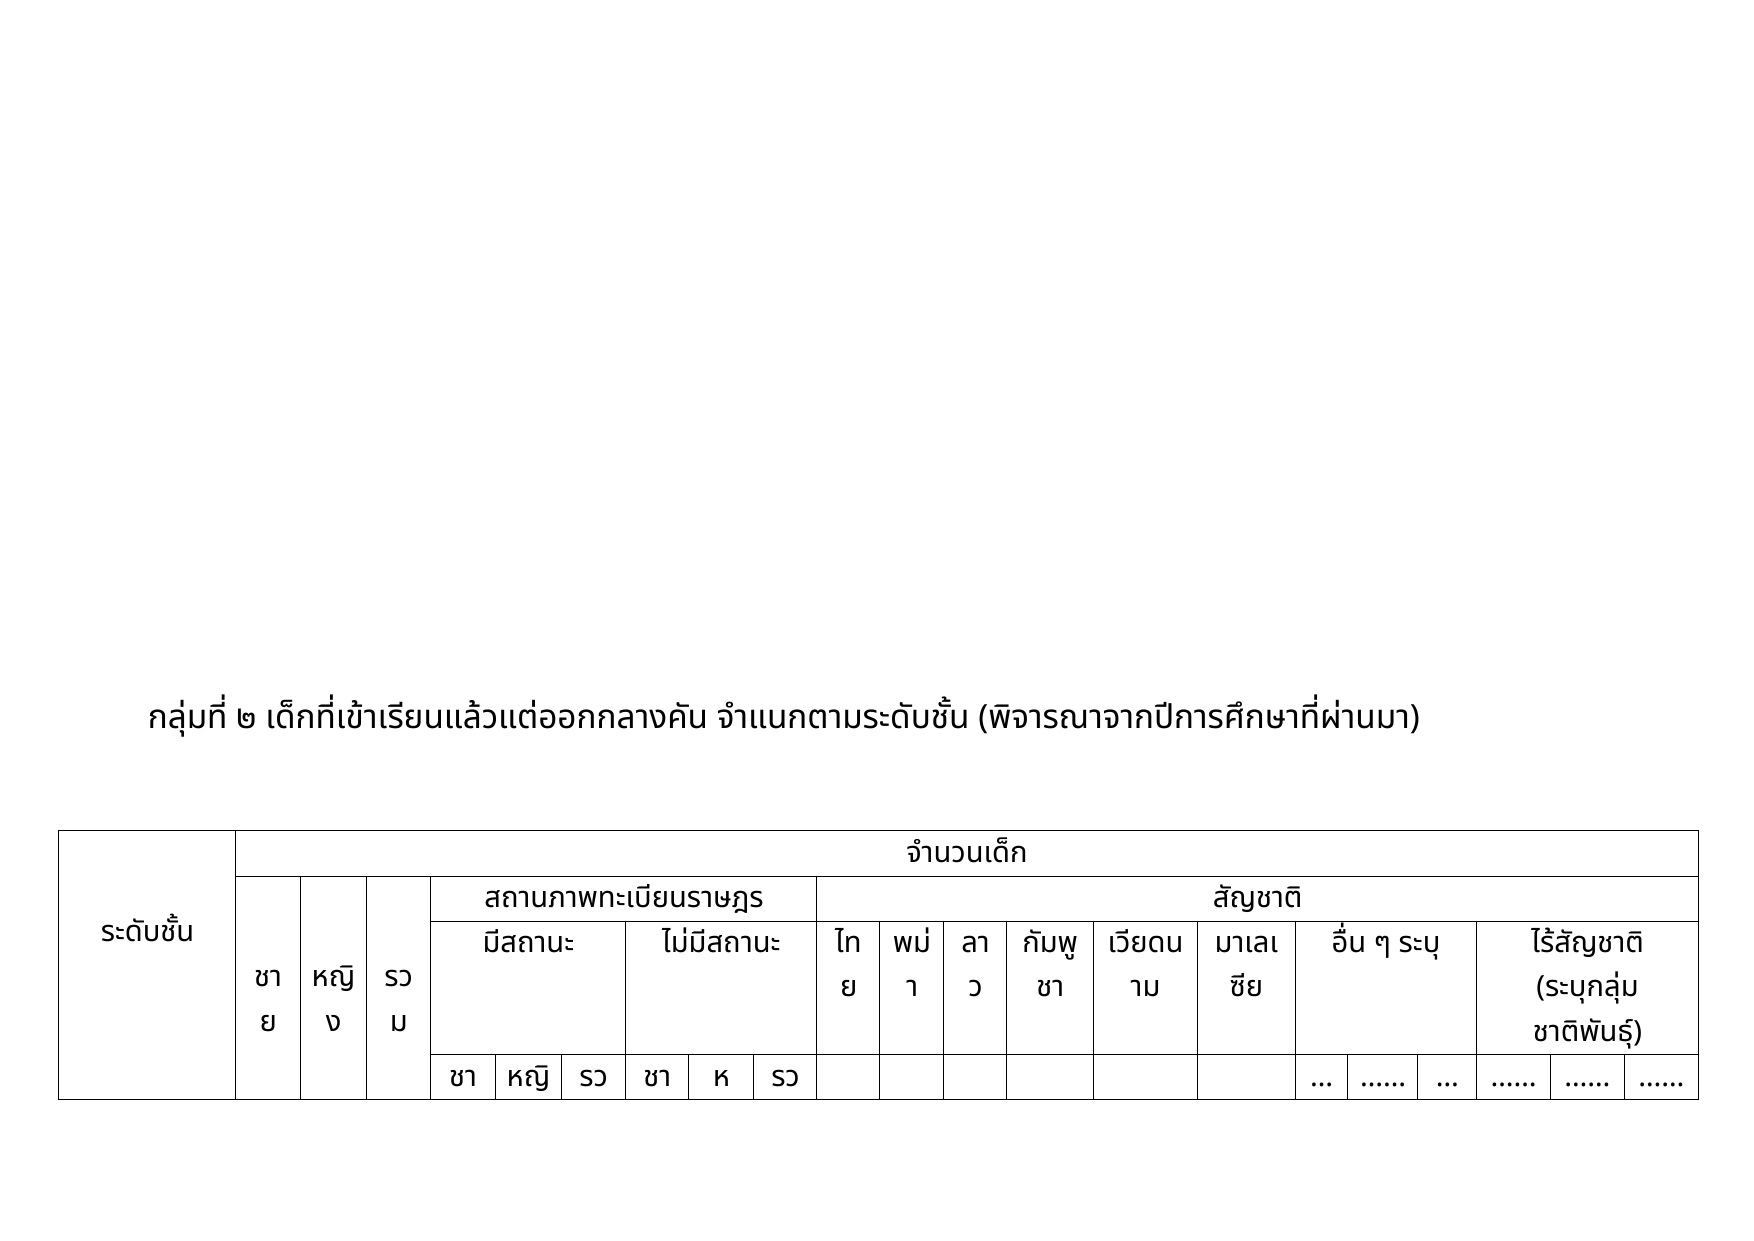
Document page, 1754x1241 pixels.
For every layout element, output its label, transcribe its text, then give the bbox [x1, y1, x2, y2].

table_cell สัญชาติ [817, 877, 1698, 921]
table_cell หญิง [689, 1055, 753, 1099]
table_cell [1094, 1055, 1197, 1099]
table_cell สถานภาพทะเบียนราษฎร [431, 877, 816, 921]
table_cell อื่น ๆ ระบุ [1296, 922, 1476, 1054]
table_header จำนวนเด็ก [236, 831, 1698, 876]
text กลุ่มที่ ๒ เด็กที่เข้าเรียนแล้วแต่ออกกลางคัน จำแนกตามระดับชั้น (พิจารณาจากปีการศึกษาที่ผ่านมา) [148, 693, 1606, 743]
table_cell ไร้สัญชาติ (ระบุกลุ่มชาติพันธุ์) [1477, 922, 1698, 1054]
table_cell ……… [1551, 1055, 1624, 1099]
table_cell เวียดนาม [1094, 922, 1197, 1054]
table_cell พม่า [880, 922, 943, 1054]
table_cell …….. [1477, 1055, 1550, 1099]
table_cell หญิง [496, 1055, 561, 1099]
table_cell รวม [562, 1055, 625, 1099]
table_cell รวม [754, 1055, 816, 1099]
table_cell มาเลเซีย [1198, 922, 1295, 1054]
table_cell กัมพูชา [1007, 922, 1093, 1054]
table_header ระดับชั้น [59, 831, 235, 1099]
table_cell [817, 1055, 879, 1099]
table_cell [1007, 1055, 1093, 1099]
table_cell [1198, 1055, 1295, 1099]
table_cell ชาย [626, 1055, 688, 1099]
table_cell ไม่มีสถานะ [626, 922, 816, 1054]
table_cell ……… [1625, 1055, 1698, 1099]
table_cell [944, 1055, 1006, 1099]
table_cell ชาย [431, 1055, 495, 1099]
table_cell หญิง [301, 877, 366, 1099]
table_cell ลาว [944, 922, 1006, 1054]
table_cell รวม [367, 877, 430, 1099]
table_cell ชาย [236, 877, 300, 1099]
table_cell ……. [1348, 1055, 1417, 1099]
table_cell ……. [1418, 1055, 1476, 1099]
table_cell [880, 1055, 943, 1099]
table_cell มีสถานะ [431, 922, 625, 1054]
table_cell ไทย [817, 922, 879, 1054]
table_cell …… [1296, 1055, 1347, 1099]
